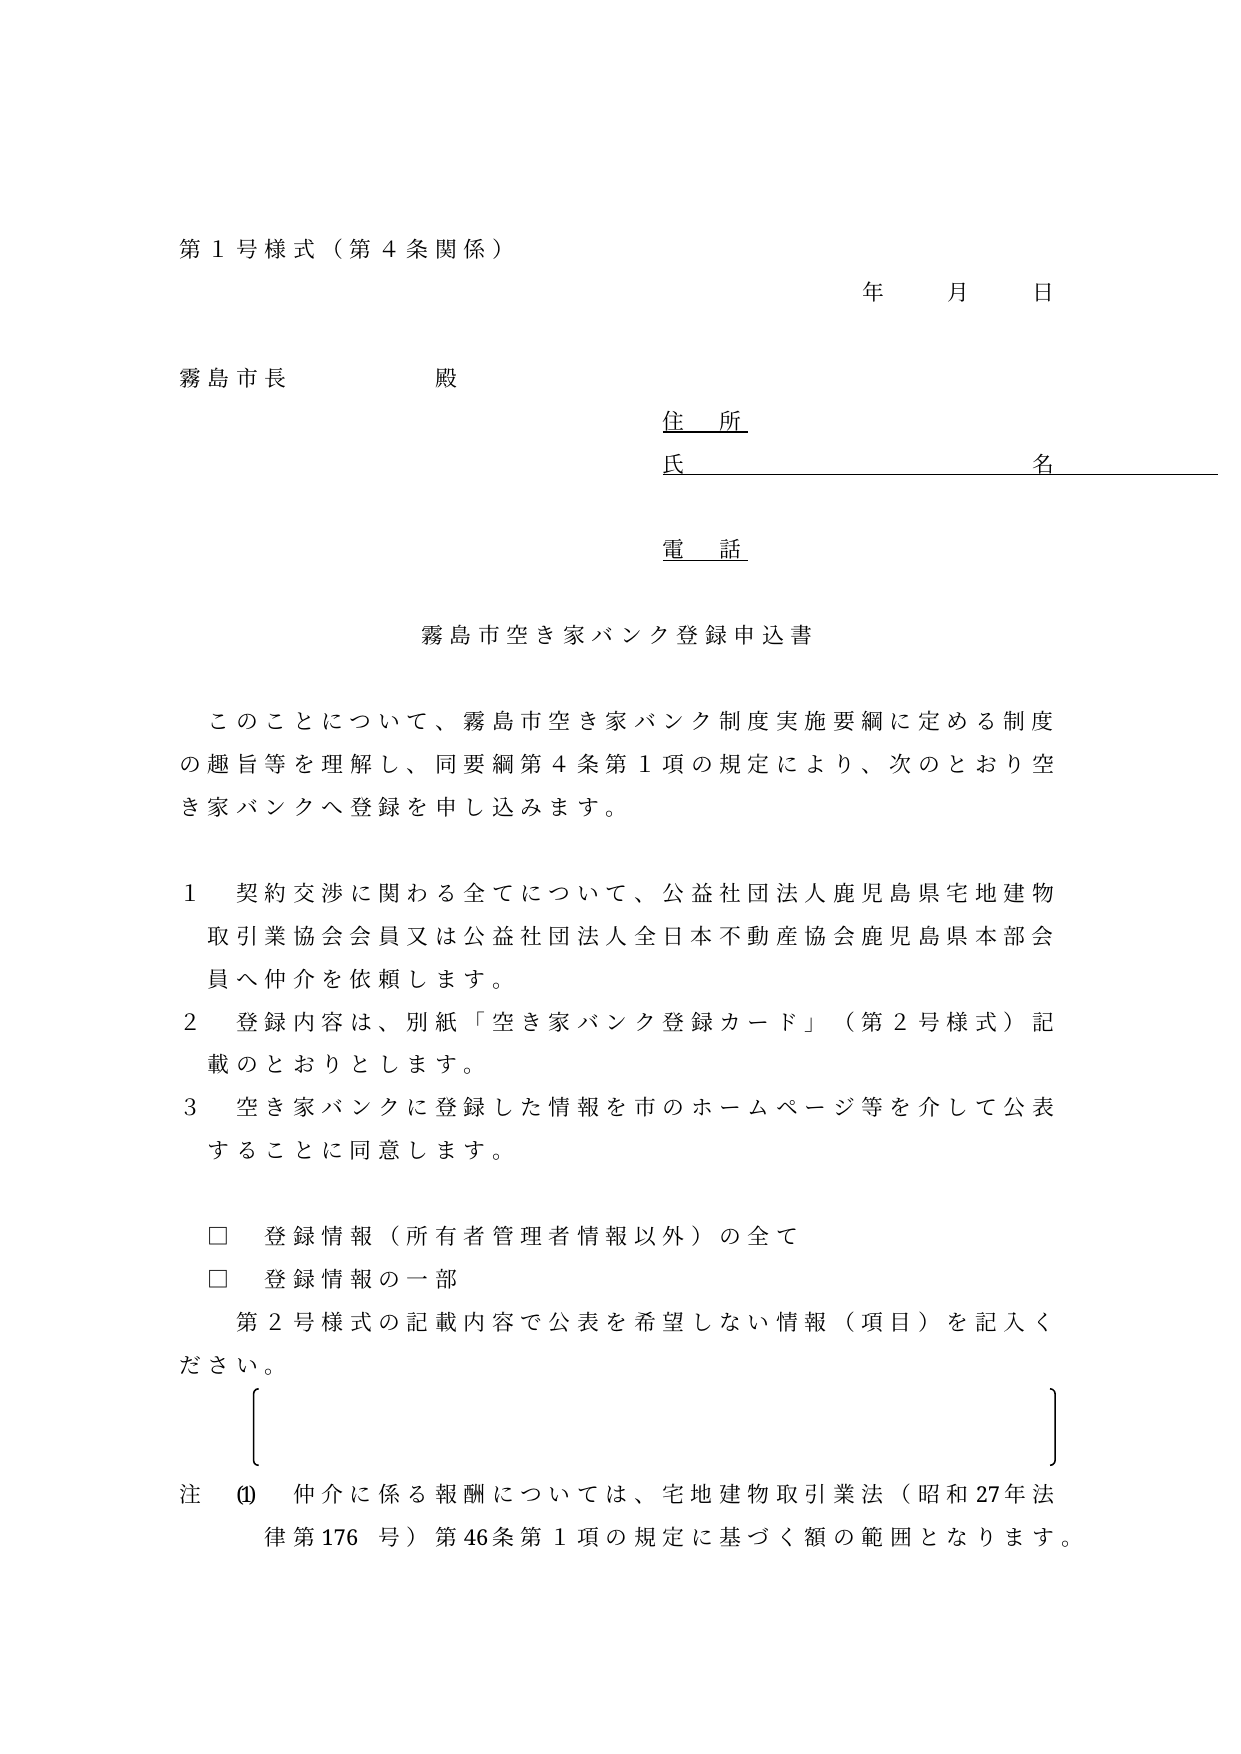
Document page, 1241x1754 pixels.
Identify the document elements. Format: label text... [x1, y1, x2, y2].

text 電 話 [179, 527, 1061, 570]
text ２ 登録内容は、別紙「空き家バンク登録カード」（第２号様式）記載のとおりとします。 [179, 999, 1061, 1085]
text 氏 名 [179, 441, 1061, 527]
text 霧島市長 殿 [179, 355, 1061, 398]
text ３ 空き家バンクに登録した情報を市のホームページ等を介して公表することに同意します。 [179, 1085, 1061, 1171]
text 第２号様式の記載内容で公表を希望しない情報（項目）を記入ください。 [179, 1299, 1061, 1385]
text このことについて、霧島市空き家バンク制度実施要綱に定める制度の趣旨等を理解し、同要綱第４条第１項の規定により、次のとおり空き家バンクへ登録を申し込みます。 [179, 699, 1061, 827]
text 第１号様式（第４条関係） [179, 227, 1061, 269]
text １ 契約交渉に関わる全てについて、公益社団法人鹿児島県宅地建物取引業協会会員又は公益社団法人全日本不動産協会鹿児島県本部会員へ仲介を依頼します。 [179, 870, 1061, 999]
text 住 所 [179, 398, 1061, 441]
text □ 登録情報（所有者管理者情報以外）の全て [179, 1214, 1061, 1257]
text 注 (1) 仲介に係る報酬については、宅地建物取引業法（昭和27年法律第176号）第46条第１項の規定に基づく額の範囲となります。 [179, 1471, 1061, 1557]
text 年 月 日 [179, 269, 1061, 312]
text 霧島市空き家バンク登録申込書 [179, 613, 1061, 656]
text □ 登録情報の一部 [179, 1257, 1061, 1299]
